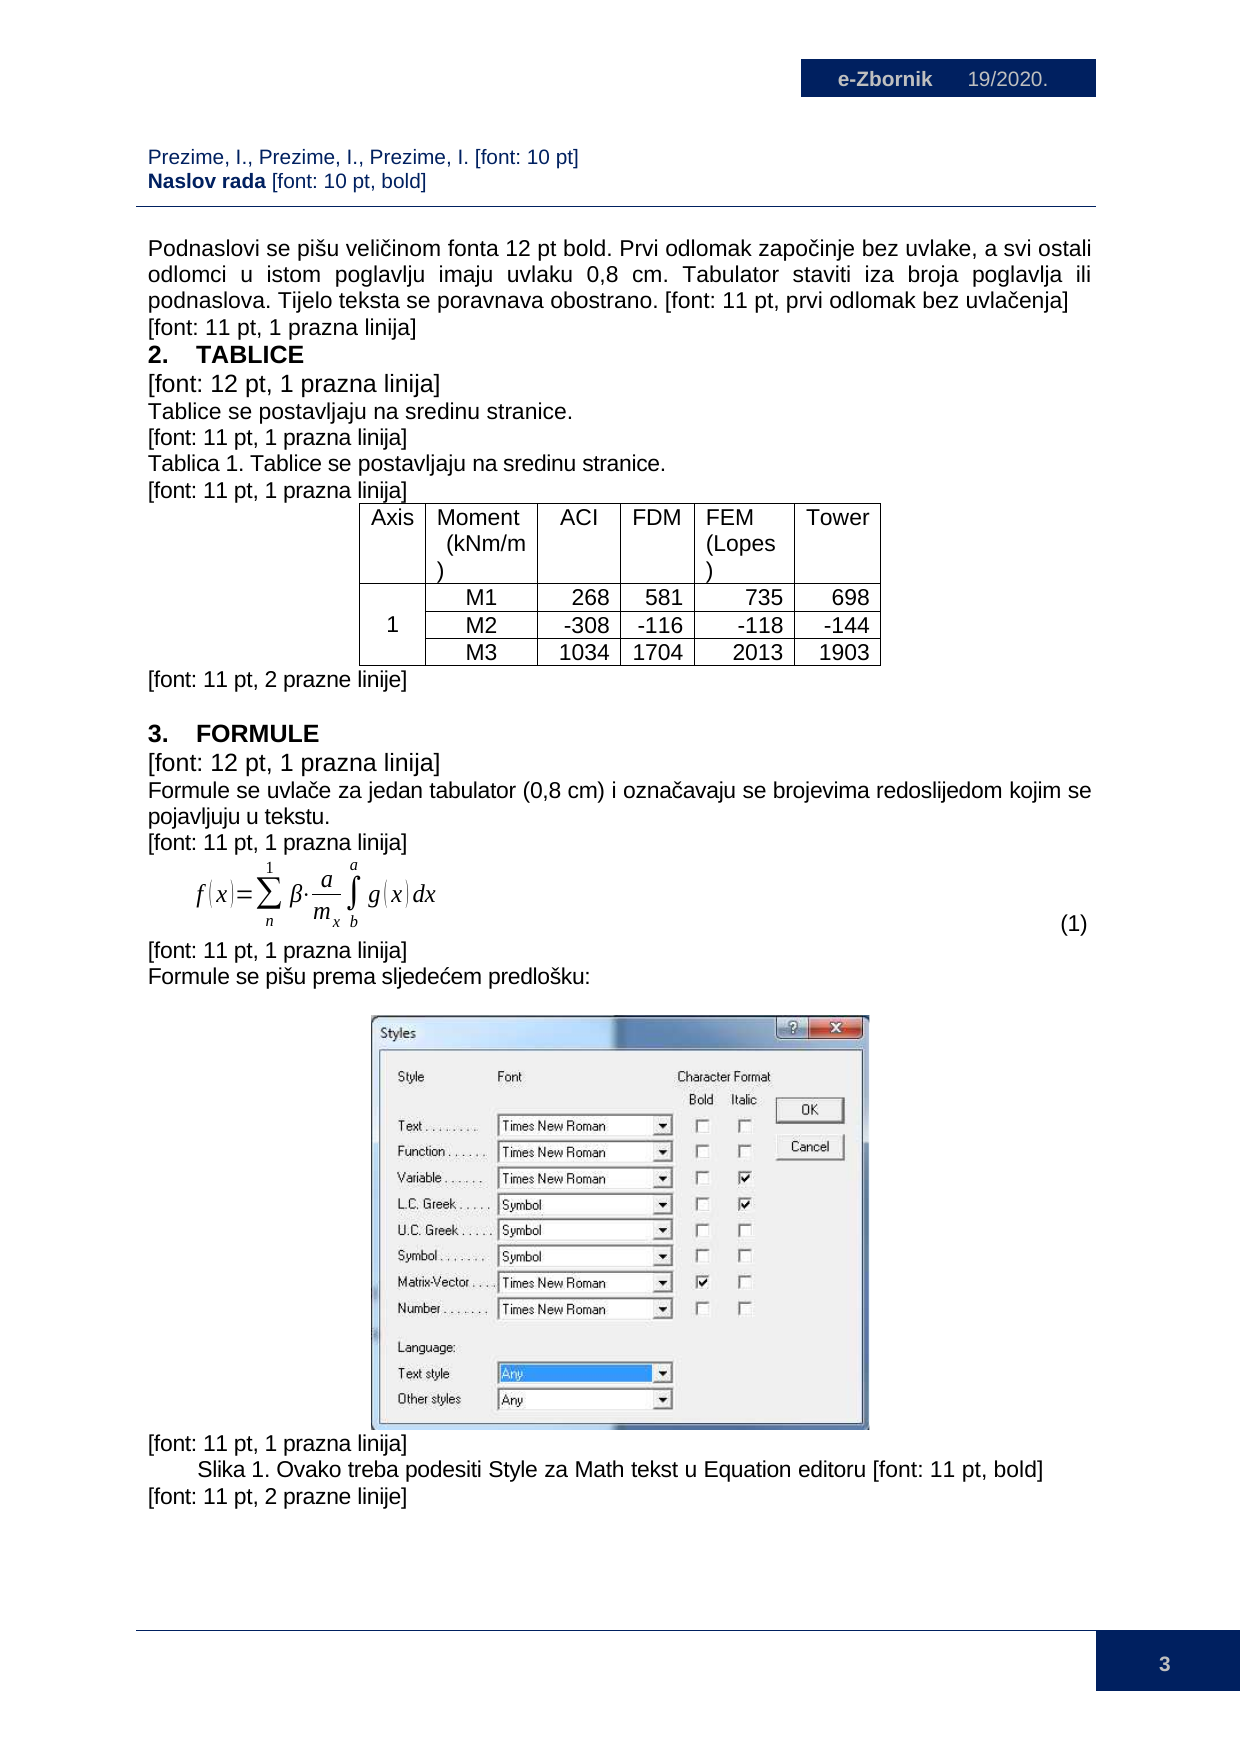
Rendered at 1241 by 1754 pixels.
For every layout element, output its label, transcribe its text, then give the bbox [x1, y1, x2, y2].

text Formule se pišu prema sljedećem predlošku: [148, 963, 1092, 989]
table_cell -116 [621, 612, 694, 638]
text [font: 11 pt, 2 prazne linije] [148, 1483, 1092, 1509]
table_header Tower [795, 504, 880, 583]
text Slika 1. Ovako treba podesiti Style za Math tekst u Equation editoru [font: , bold] [148, 1456, 1092, 1483]
text Tablice se postavljaju na sredinu stranice. [148, 398, 1092, 424]
table_cell 2013 [695, 639, 794, 665]
table_cell 1034 [538, 639, 620, 665]
text [font: 11 pt, 1 prazna linija] [148, 477, 1092, 503]
table_cell -118 [695, 612, 794, 638]
table_cell 1903 [795, 639, 880, 665]
text Tablica 1. Tablice se postavljaju na sredinu stranice. [148, 450, 1092, 477]
text Formule se uvlače za jedan tabulator () i označavaju se brojevima redoslijedom kojim se pojavljuju u tekstu. [148, 777, 1092, 829]
picture [371, 1015, 870, 1430]
text [font: 12 pt, 1 prazna linija] [148, 748, 1092, 777]
table_header ACI [538, 504, 620, 583]
table_cell 1704 [621, 639, 694, 665]
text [148, 235, 1092, 314]
table_header Moment (kNm/m) [426, 504, 537, 583]
table_header FEM (Lopes) [695, 504, 794, 583]
text [font: 11 pt, 1 prazna linija] [148, 424, 1092, 450]
text [font: 11 pt, 1 prazna linija] [148, 1430, 1092, 1456]
table_cell 581 [621, 584, 694, 611]
text [font: 11 pt, 1 prazna linija] [148, 829, 1092, 856]
text 2. TABLICE [148, 340, 1092, 369]
table_cell -308 [538, 612, 620, 638]
text [font: 12 pt, 1 prazna linija] [148, 369, 1092, 398]
table_cell 698 [795, 584, 880, 611]
table_cell 268 [538, 584, 620, 611]
table_cell M1 [426, 584, 537, 611]
text [font: 11 pt, 2 prazne linije] [148, 666, 1092, 693]
text [font: 11 pt, 1 prazna linija] [148, 314, 1092, 340]
text [font: 11 pt, 1 prazna linija] [148, 937, 1092, 963]
text (1) [148, 856, 1092, 937]
table_header Axis [360, 504, 425, 583]
table_cell M2 [426, 612, 537, 638]
text 3. FORMULE [148, 719, 1092, 748]
table_cell 1 [360, 584, 425, 665]
table_header FDM [621, 504, 694, 583]
table_cell M3 [426, 639, 537, 665]
table_cell 735 [695, 584, 794, 611]
table_cell -144 [795, 612, 880, 638]
